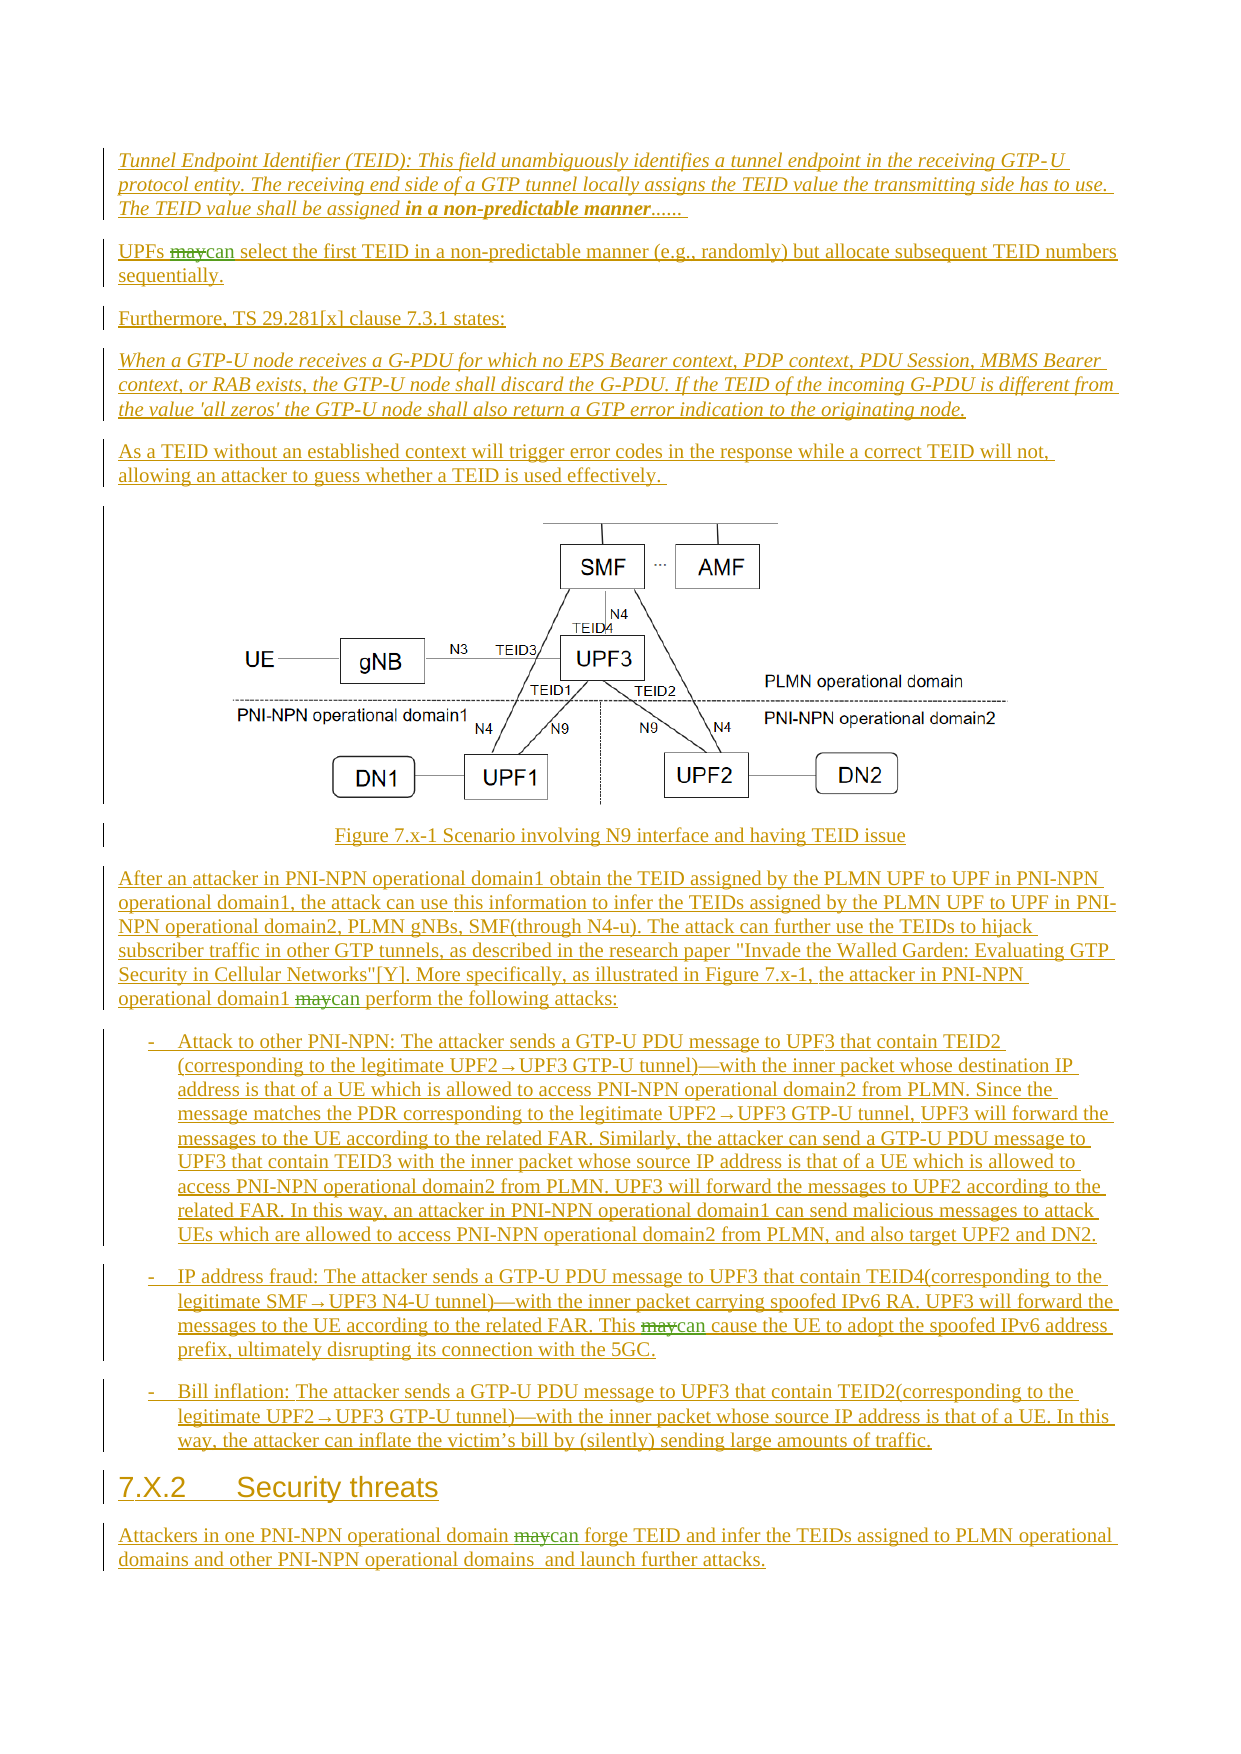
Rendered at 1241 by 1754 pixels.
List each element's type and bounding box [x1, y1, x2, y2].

picture [232, 506, 1008, 805]
